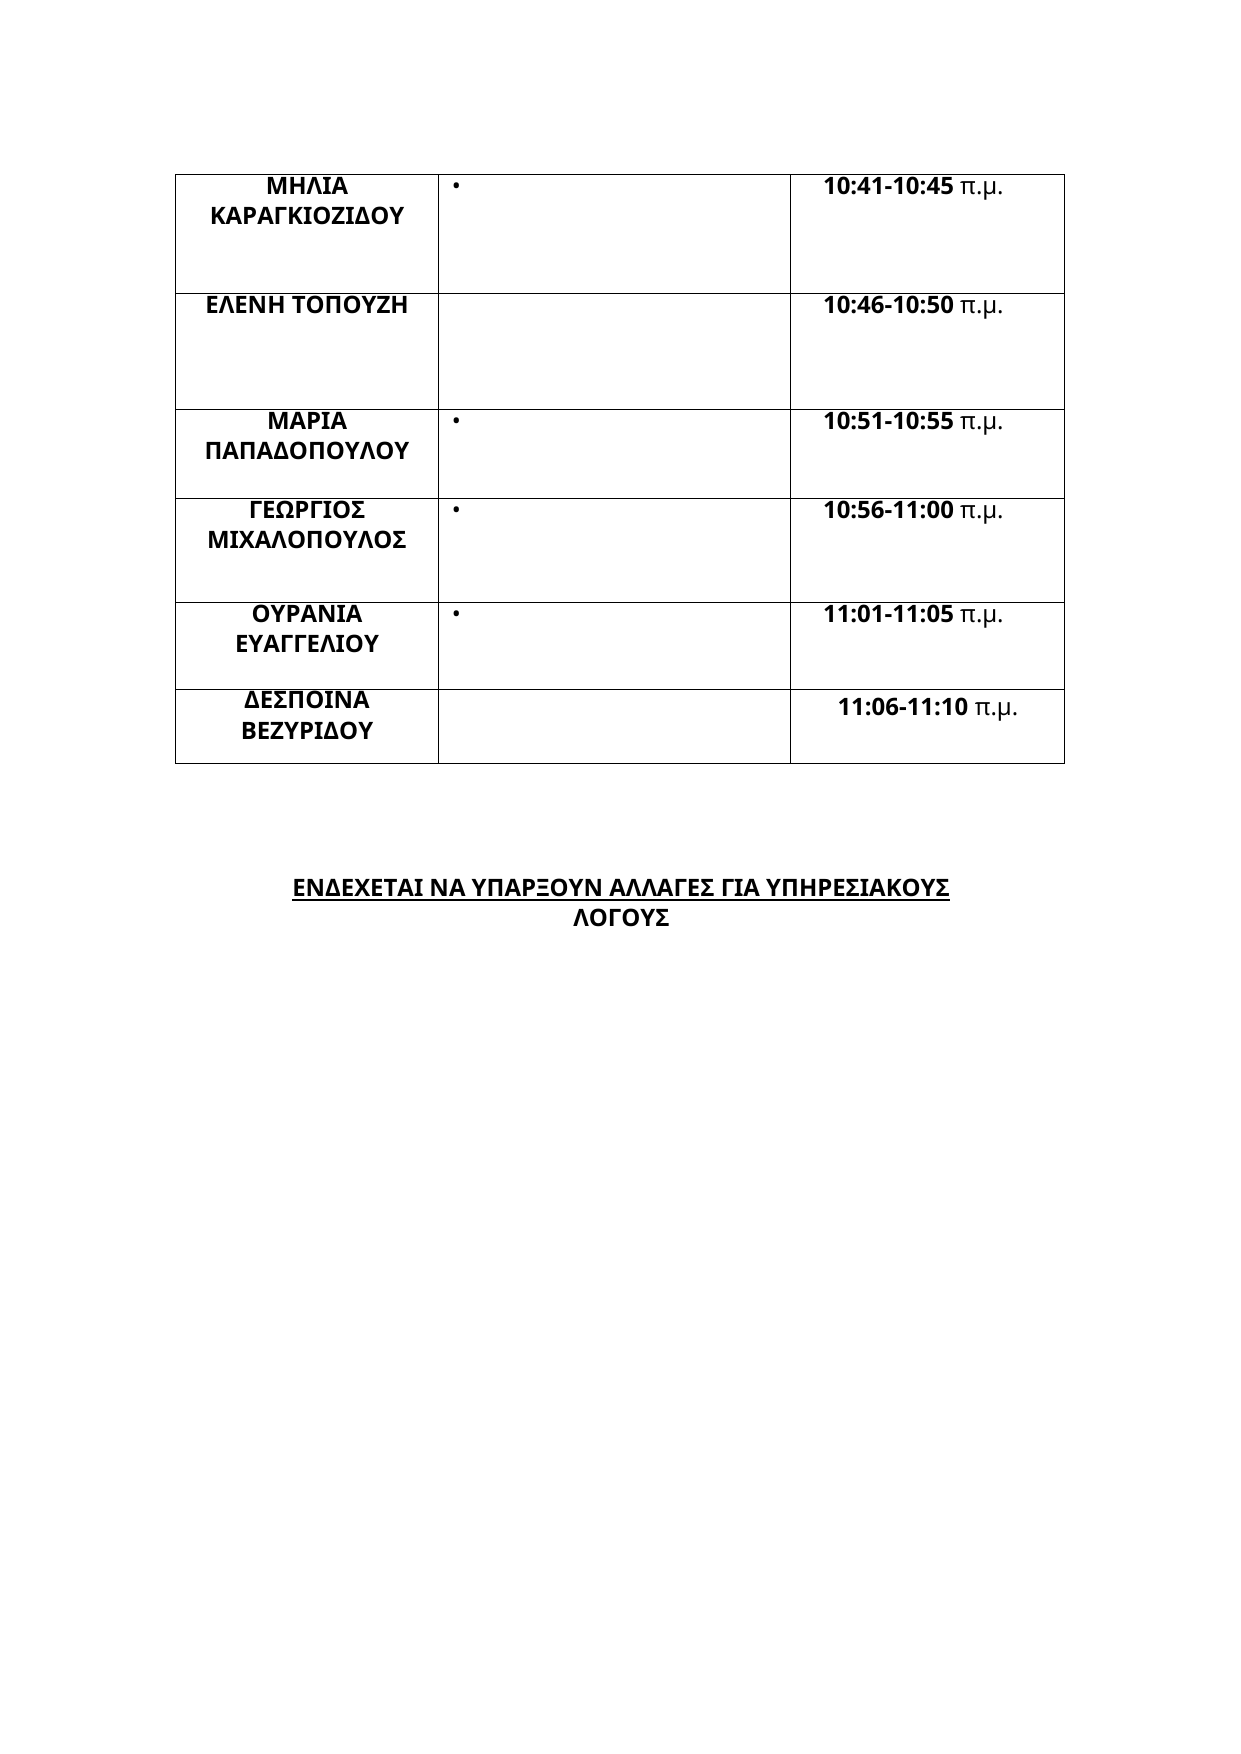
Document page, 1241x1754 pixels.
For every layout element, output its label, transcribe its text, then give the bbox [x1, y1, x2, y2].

text ΕΝΔΕΧΕΤΑΙ ΝΑ ΥΠΑΡΞΟΥΝ ΑΛΛΑΓΕΣ ΓΙΑ ΥΠΗΡΕΣΙΑΚΟΥΣ [157, 877, 1086, 901]
table_cell 10:46-10:50 π.μ. [791, 294, 1064, 409]
table_cell ΜΗΛΙΑ ΚΑΡΑΓΚΙΟΖΙΔΟΥ [176, 175, 438, 293]
table_cell • [439, 499, 790, 602]
table_cell • [439, 410, 790, 498]
table_cell ΕΛΕΝΗ ΤΟΠΟΥΖΗ [176, 294, 438, 409]
table_cell ΓΕΩΡΓΙΟΣ ΜΙΧΑΛΟΠΟΥΛΟΣ [176, 499, 438, 602]
table_cell 11:01-11:05 π.μ. [791, 603, 1064, 689]
table_cell [439, 690, 790, 763]
text ΛΟΓΟΥΣ [157, 907, 1086, 931]
table_cell ΔΕΣΠΟΙΝΑ ΒΕΖΥΡΙΔΟΥ [176, 690, 438, 763]
table_cell 10:51-10:55 π.μ. [791, 410, 1064, 498]
table_cell 11:06-11:10 π.μ. [791, 690, 1064, 763]
table_cell • [439, 603, 790, 689]
table_cell 10:56-11:00 π.μ. [791, 499, 1064, 602]
table_cell 10:41-10:45 π.μ. [791, 175, 1064, 293]
table_cell ΟΥΡΑΝΙΑ ΕΥΑΓΓΕΛΙΟΥ [176, 603, 438, 689]
table_cell [439, 294, 790, 409]
table_cell • [439, 175, 790, 293]
table_cell ΜΑΡΙΑ ΠΑΠΑΔΟΠΟΥΛΟΥ [176, 410, 438, 498]
